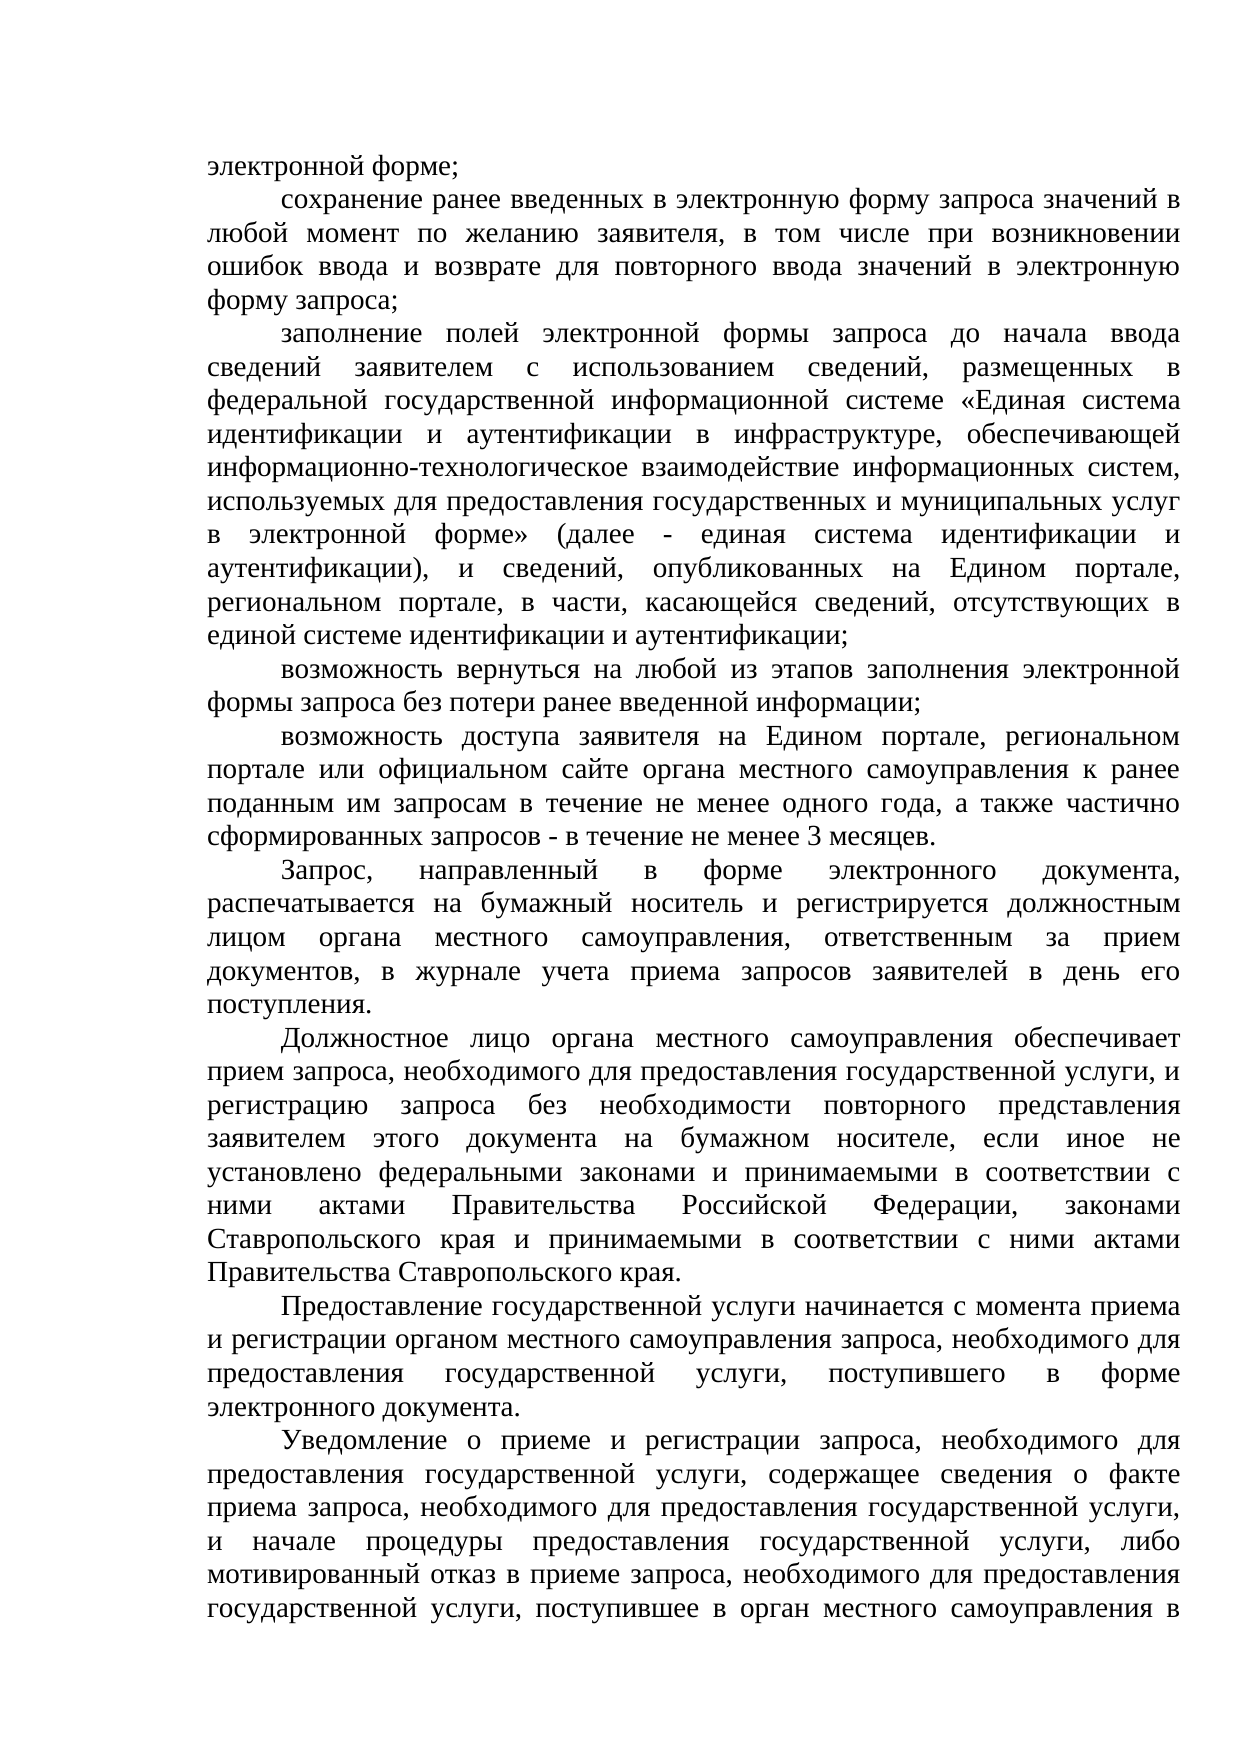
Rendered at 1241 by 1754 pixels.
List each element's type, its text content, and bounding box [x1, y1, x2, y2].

title Должностное лицо органа местного самоуправления обеспечивает прием запроса, необходимого для предоставления государственной услуги, и регистрацию запроса без необходимости повторного представления заявителем этого документа на бумажном носителе, если иное не установлено федеральными законами и принимаемыми в соответствии с ними актами Правительства Российской Федерации, законами Ставропольского края и принимаемыми в соответствии с ними актами Правительства Ставропольского края. [207, 1020, 1181, 1288]
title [207, 148, 1181, 181]
title Запрос, направленный в форме электронного документа, распечатывается на бумажный носитель и регистрируется должностным лицом органа местного самоуправления, ответственным за прием документов, в журнале учета приема запросов заявителей в день его поступления. [207, 852, 1181, 1020]
title заполнение полей электронной формы запроса до начала ввода сведений заявителем с использованием сведений, размещенных в федеральной государственной информационной системе «Единая система идентификации и аутентификации в инфраструктуре, обеспечивающей информационно-технологическое взаимодействие информационных систем, используемых для предоставления государственных и муниципальных услуг в электронной форме» (далее - единая система идентификации и аутентификации), и сведений, опубликованных на Едином портале, региональном портале, в части, касающейся сведений, отсутствующих в единой системе идентификации и аутентификации; [207, 315, 1181, 651]
title возможность вернуться на любой из этапов заполнения электронной формы запроса без потери ранее введенной информации; [207, 651, 1181, 718]
title Предоставление государственной услуги начинается с момента приема и регистрации органом местного самоуправления запроса, необходимого для предоставления государственной услуги, поступившего в форме электронного документа. [207, 1288, 1181, 1422]
title сохранение ранее введенных в электронную форму запроса значений в любой момент по желанию заявителя, в том числе при возникновении ошибок ввода и возврате для повторного ввода значений в электронную форму запроса; [207, 181, 1181, 315]
title возможность доступа заявителя на Едином портале, региональном портале или официальном сайте органа местного самоуправления к ранее поданным им запросам в течение не менее одного года, а также частично сформированных запросов - в течение не менее 3 месяцев. [207, 718, 1181, 852]
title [207, 1422, 1181, 1623]
